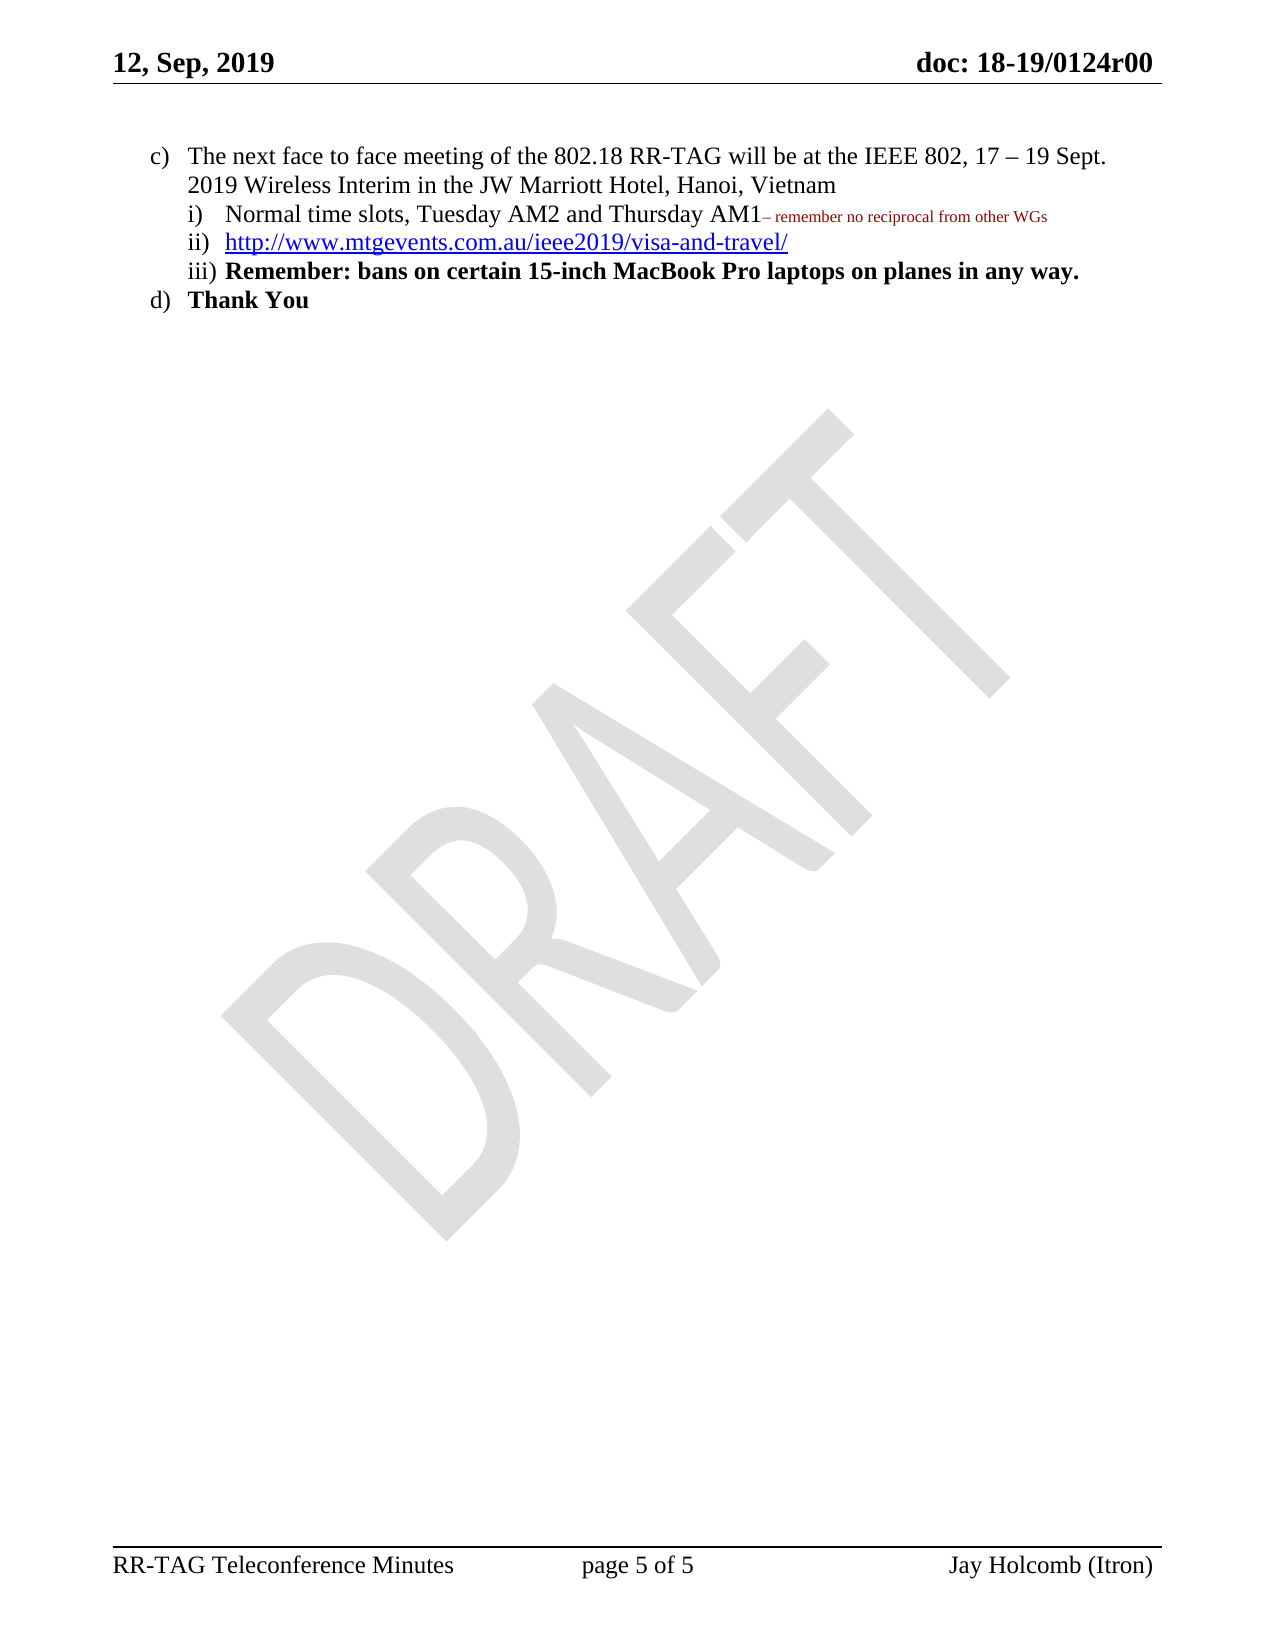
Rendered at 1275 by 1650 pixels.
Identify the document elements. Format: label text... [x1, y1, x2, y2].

list The next face to face meeting of the 802.18 RR-TAG will be at the IEEE 802, 17 – 19 Sept. 2019 Wireless Interim in the JW Marriott Hotel, Hanoi, Vietnam [150, 141, 1162, 199]
list http://www.mtgevents.com.au/ieee2019/visa-and-travel/ [187, 227, 1162, 256]
list Normal time slots, Tuesday AM2 and Thursday AM1– remember no reciprocal from other WGs [187, 199, 1162, 227]
list Thank You [150, 285, 1162, 314]
list Remember: bans on certain 15-inch MacBook Pro laptops on planes in any way. [187, 256, 1162, 285]
